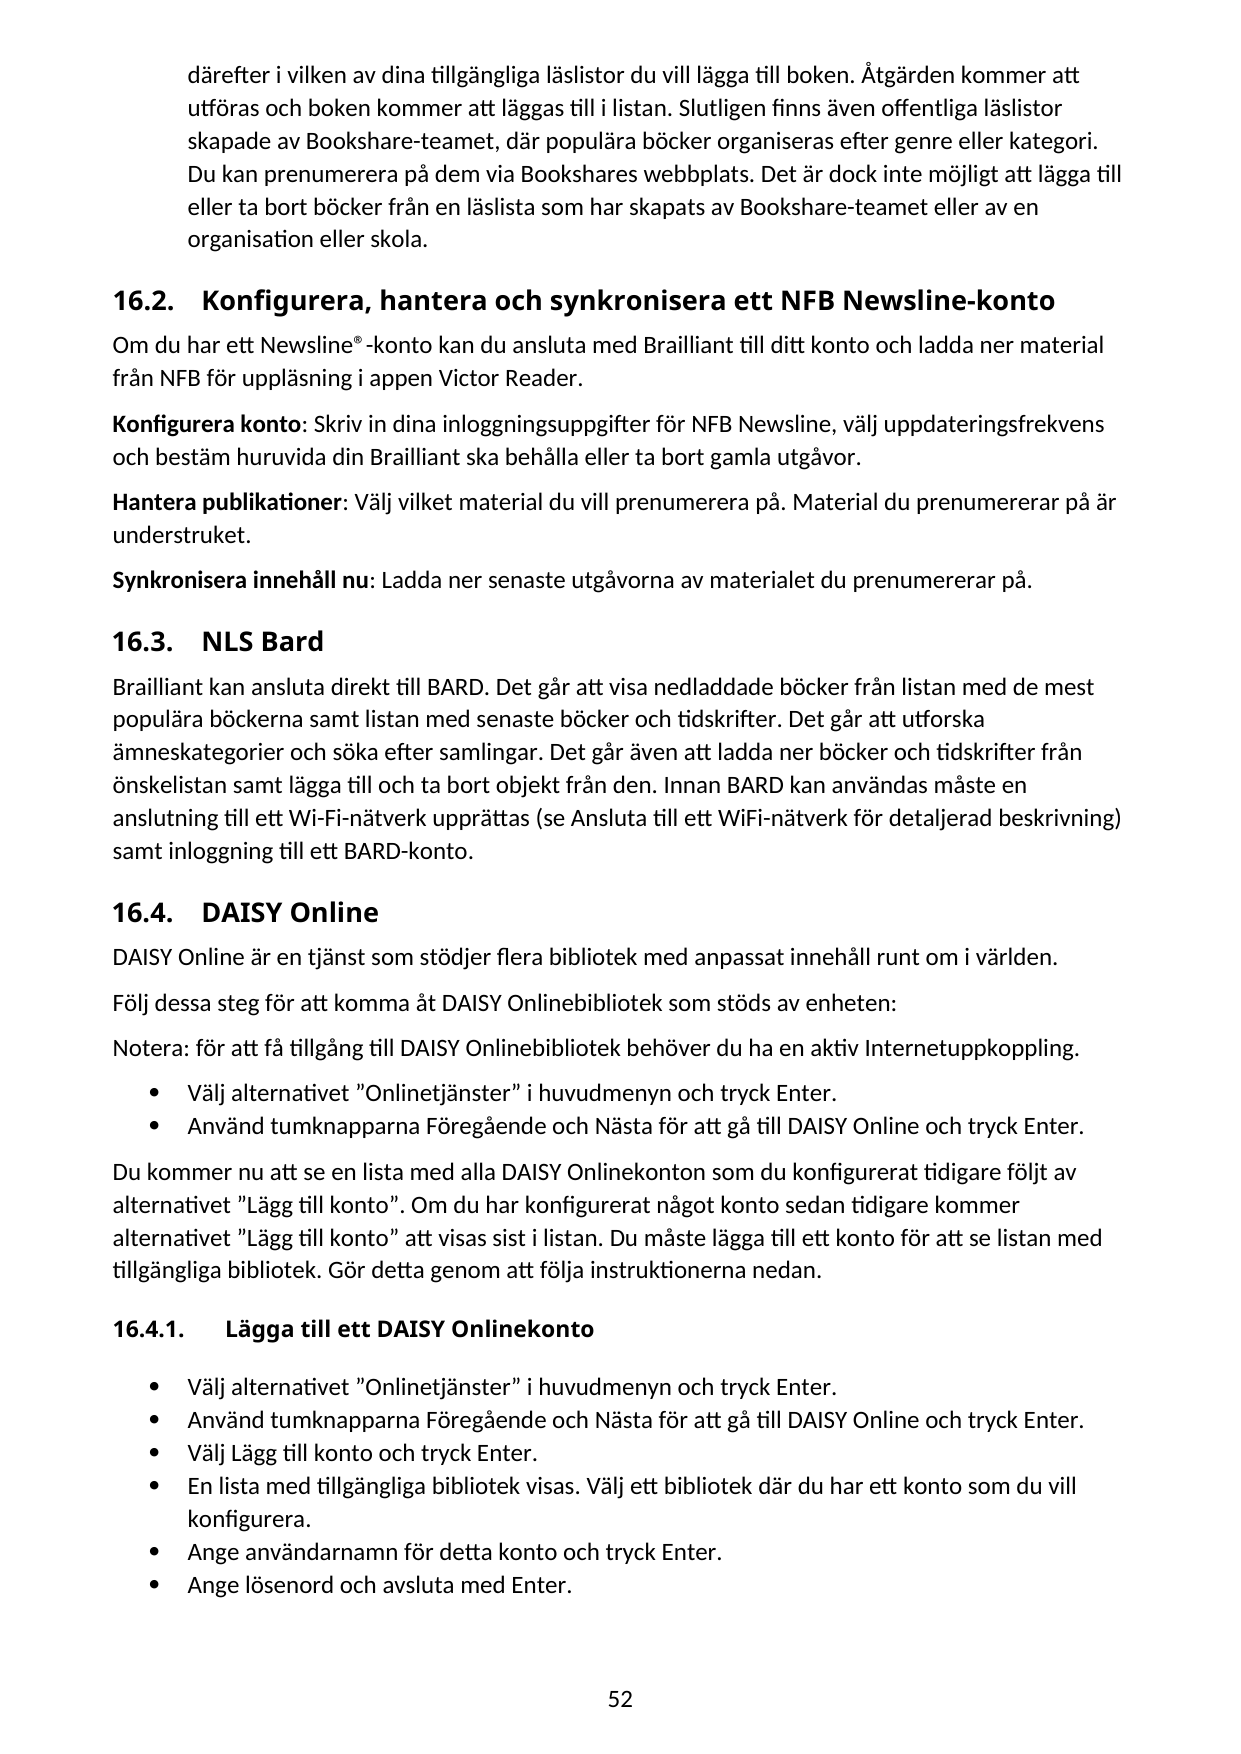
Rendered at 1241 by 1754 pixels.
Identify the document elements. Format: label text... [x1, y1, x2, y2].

list Välj alternativet ”Onlinetjänster” i huvudmenyn och tryck Enter. [150, 1078, 1128, 1108]
text Hantera publikationer: Välj vilket material du vill prenumerera på. Material du prenumererar på är understruket. [112, 486, 1128, 550]
text Brailliant kan ansluta direkt till BARD. Det går att visa nedladdade böcker från listan med de mest populära böckerna samt listan med senaste böcker och tidskrifter. Det går att utforska ämneskategorier och söka efter samlingar. Det går även att ladda ner böcker och tidskrifter från önskelistan samt lägga till och ta bort objekt från den. Innan BARD kan användas måste en anslutning till ett Wi-Fi-nätverk upprättas (se Ansluta till ett WiFi-nätverk för detaljerad beskrivning) samt inloggning till ett BARD-konto. [112, 671, 1128, 866]
subtitle Konfigurera, hantera och synkronisera ett NFB Newsline-konto [112, 282, 1128, 318]
list Välj Lägg till konto och tryck Enter. [150, 1437, 1128, 1468]
list Ange lösenord och avsluta med Enter. [150, 1569, 1128, 1599]
subtitle NLS Bard [111, 623, 1128, 659]
text Notera: för att få tillgång till DAISY Onlinebibliotek behöver du ha en aktiv Internetuppkoppling. [112, 1032, 1128, 1063]
list En lista med tillgängliga bibliotek visas. Välj ett bibliotek där du har ett konto som du vill konfigurera. [150, 1470, 1128, 1533]
text DAISY Online är en tjänst som stödjer flera bibliotek med anpassat innehåll runt om i världen. [112, 941, 1128, 972]
list Använd tumknapparna Föregående och Nästa för att gå till DAISY Online och tryck Enter. [150, 1404, 1128, 1435]
subtitle DAISY Online [111, 893, 1128, 930]
list Ange användarnamn för detta konto och tryck Enter. [150, 1536, 1128, 1566]
list Välj alternativet ”Onlinetjänster” i huvudmenyn och tryck Enter. [150, 1371, 1128, 1402]
text Du kommer nu att se en lista med alla DAISY Onlinekonton som du konfigurerat tidigare följt av alternativet ”Lägg till konto”. Om du har konfigurerat något konto sedan tidigare kommer alternativet ”Lägg till konto” att visas sist i listan. Du måste lägga till ett konto för att se listan med tillgängliga bibliotek. Gör detta genom att följa instruktionerna nedan. [112, 1156, 1128, 1285]
text Följ dessa steg för att komma åt DAISY Onlinebibliotek som stöds av enheten: [112, 987, 1128, 1017]
subtitle Lägga till ett DAISY Onlinekonto [112, 1313, 1128, 1344]
text Konfigurera konto: Skriv in dina inloggningsuppgifter för NFB Newsline, välj uppdateringsfrekvens och bestäm huruvida din Brailliant ska behålla eller ta bort gamla utgåvor. [112, 408, 1128, 471]
text Om du har ett Newsline®-konto kan du ansluta med Brailliant till ditt konto och ladda ner material från NFB för uppläsning i appen Victor Reader. [112, 330, 1128, 393]
list Använd tumknapparna Föregående och Nästa för att gå till DAISY Online och tryck Enter. [150, 1111, 1128, 1141]
text Synkronisera innehåll nu: Ladda ner senaste utgåvorna av materialet du prenumererar på. [112, 565, 1128, 595]
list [150, 59, 1128, 254]
